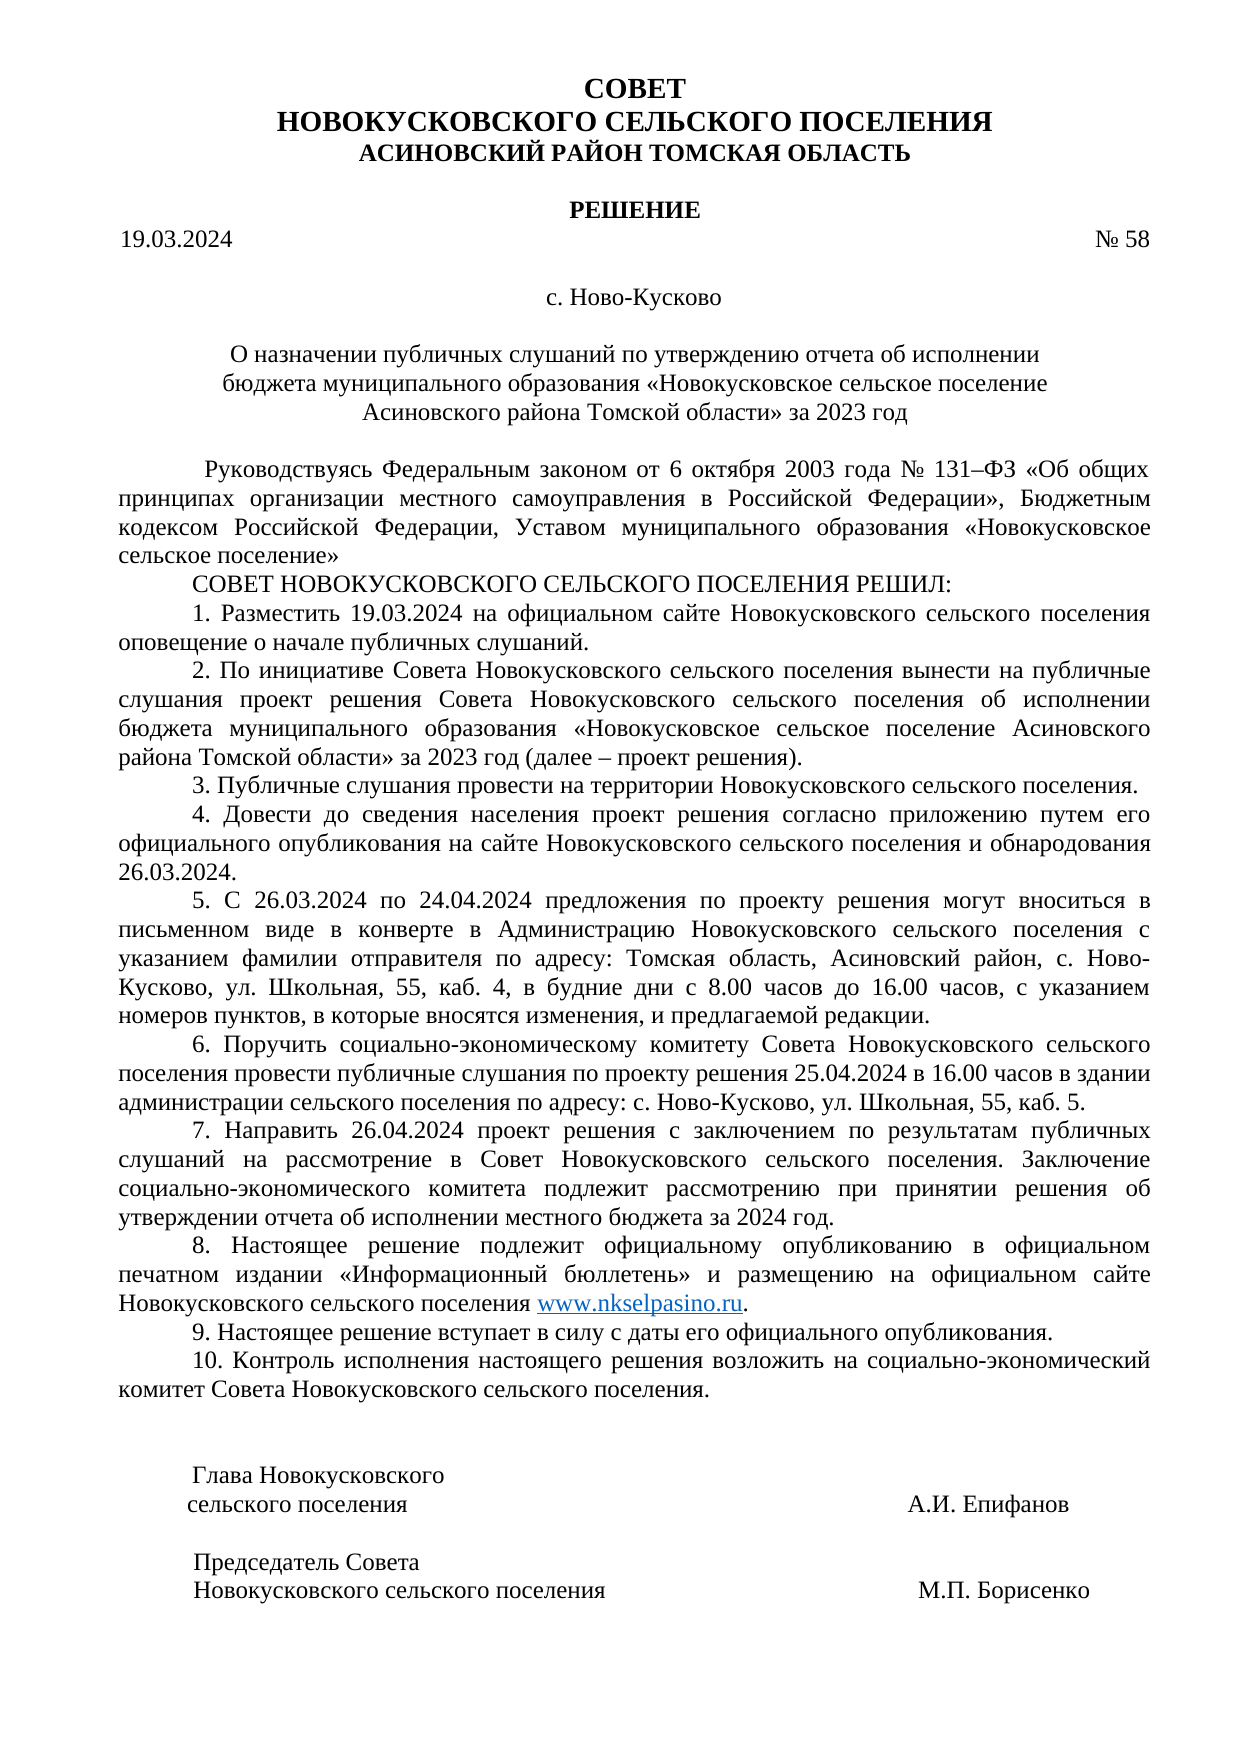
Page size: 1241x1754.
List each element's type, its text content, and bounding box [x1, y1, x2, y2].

text с. Ново-Кусково [118, 282, 1149, 310]
text 5. С 26.03.2024 по 24.04.2024 предложения по проекту решения могут вноситься в письменном виде в конверте в Администрацию Новокусковского сельского поселения с указанием фамилии отправителя по адресу: Томская область, Асиновский район, с. Ново-Кусково, ул. Школьная, 55, каб. 4, в будние дни с 8.00 часов до 16.00 часов, с указанием номеров пунктов, в которые вносятся изменения, и предлагаемой редакции. [118, 885, 1152, 1029]
text РЕШЕНИЕ [118, 195, 1152, 224]
text Председатель Совета [118, 1547, 1152, 1575]
text 19.03.2024 № 58 [118, 224, 1152, 253]
text Асиновского района Томской области» за 2023 год [118, 397, 1152, 425]
text 2. По инициативе Совета Новокусковского сельского поселения вынести на публичные слушания проект решения Совета Новокусковского сельского поселения об исполнении бюджета муниципального образования «Новокусковское сельское поселение Асиновского района Томской области» за 2023 год (далее – проект решения). [118, 655, 1152, 770]
text 7. Направить 26.04.2024 проект решения с заключением по результатам публичных слушаний на рассмотрение в Совет Новокусковского сельского поселения. Заключение социально-экономического комитета подлежит рассмотрению при принятии решения об утверждении отчета об исполнении местного бюджета за 2024 год. [118, 1115, 1152, 1230]
text 4. Довести до сведения населения проект решения согласно приложению путем его официального опубликования на сайте Новокусковского сельского поселения и обнародования 26.03.2024. [118, 799, 1152, 885]
text 9. Настоящее решение вступает в силу с даты его официального опубликования. [118, 1317, 1152, 1345]
text О назначении публичных слушаний по утверждению отчета об исполнении [118, 339, 1152, 368]
text НОВОКУСКОВСКОГО СЕЛЬСКОГО ПОСЕЛЕНИЯ [118, 104, 1152, 138]
text 10. Контроль исполнения настоящего решения возложить на социально-экономический комитет Совета Новокусковского сельского поселения. [118, 1345, 1152, 1403]
text СОВЕТ НОВОКУСКОВСКОГО СЕЛЬСКОГО ПОСЕЛЕНИЯ РЕШИЛ: [118, 569, 1152, 598]
text 6. Поручить социально-экономическому комитету Совета Новокусковского сельского поселения провести публичные слушания по проекту решения 25.04.2024 в 16.00 часов в здании администрации сельского поселения по адресу: с. Ново-Кусково, ул. Школьная, 55, каб. 5. [118, 1029, 1152, 1115]
text 1. Разместить 19.03.2024 на официальном сайте Новокусковского сельского поселения оповещение о начале публичных слушаний. [118, 598, 1152, 655]
text СОВЕТ [118, 71, 1152, 104]
text 8. Настоящее решение подлежит официальному опубликованию в официальном печатном издании «Информационный бюллетень» и размещению на официальном сайте Новокусковского сельского поселения www.nkselpasino.ru. [118, 1230, 1152, 1317]
text Руководствуясь Федеральным законом от 6 октября 2003 года № 131–ФЗ «Об общих принципах организации местного самоуправления в Российской Федерации», Бюджетным кодексом Российской Федерации, Уставом муниципального образования «Новокусковское сельское поселение» [118, 454, 1152, 569]
text бюджета муниципального образования «Новокусковское сельское поселение [118, 368, 1152, 397]
text АСИНОВСКИЙ РАЙОН ТОМСКАЯ ОБЛАСТЬ [118, 138, 1152, 167]
text Новокусковского сельского поселения М.П. Борисенко [118, 1575, 1152, 1604]
text сельского поселения А.И. Епифанов [118, 1489, 1152, 1518]
text Глава Новокусковского [118, 1460, 1152, 1489]
text 3. Публичные слушания провести на территории Новокусковского сельского поселения. [118, 770, 1152, 799]
